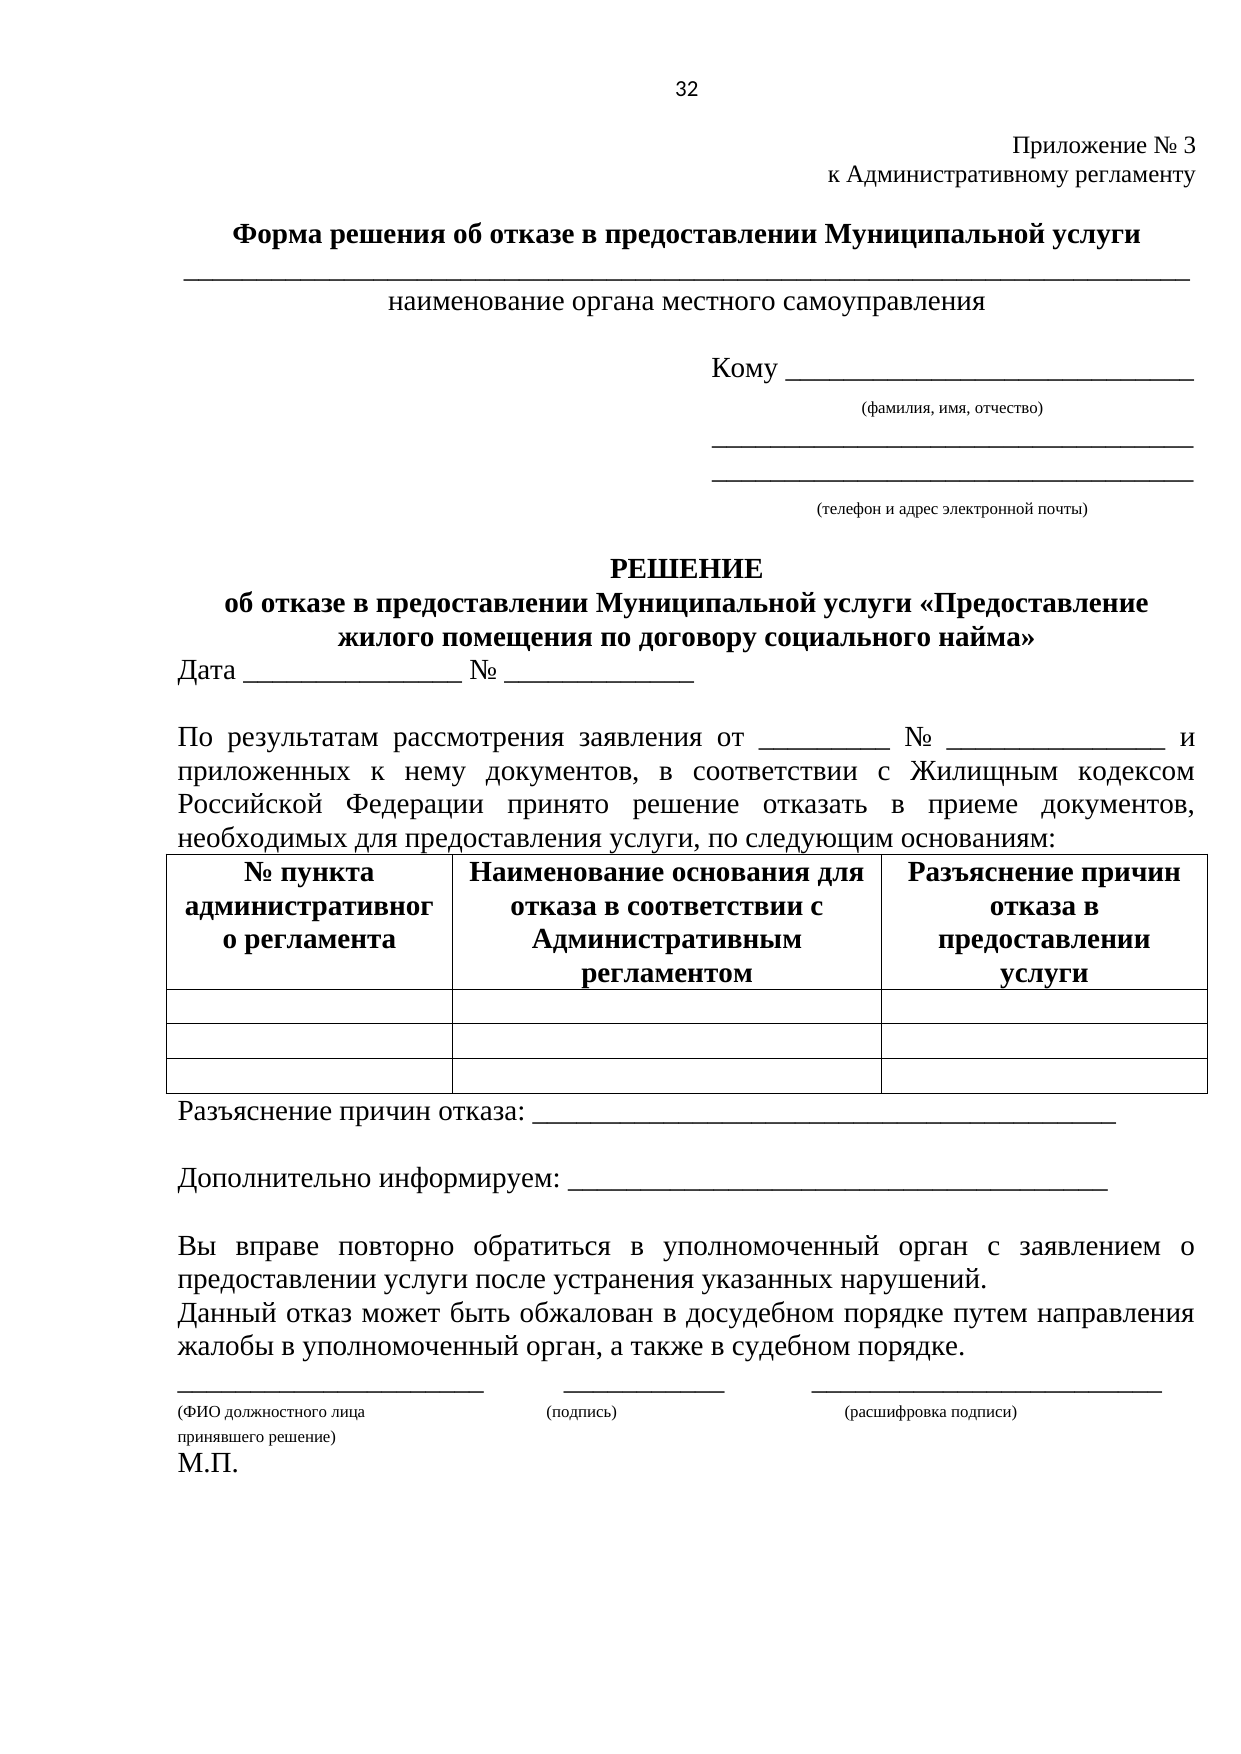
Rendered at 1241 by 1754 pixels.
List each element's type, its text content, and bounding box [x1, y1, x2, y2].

text принявшего решение) [177, 1420, 1196, 1445]
text об отказе в предоставлении Муниципальной услуги «Предоставление жилого помещения по договору социального найма» [177, 585, 1196, 652]
text (ФИО должностного лица (подпись) (расшифровка подписи) [177, 1395, 1196, 1420]
text к Административному регламенту [709, 159, 1196, 187]
text Дата _______________ № _____________ [177, 652, 1196, 686]
table_header Наименование основания для отказа в соответствии с Административным регламентом [453, 855, 881, 989]
text По результатам рассмотрения заявления от _________ № _______________ и приложенных к нему документов, в соответствии с Жилищным кодексом Российской Федерации принято решение отказать в приеме документов, необходимых для предоставления услуги, по следующим основаниям: [177, 719, 1196, 853]
table_cell [167, 1059, 452, 1092]
table_cell [453, 990, 881, 1023]
text _____________________ ___________ ________________________ [177, 1362, 1196, 1395]
table_header № пункта административного регламента [167, 855, 452, 989]
text М.П. [177, 1445, 1196, 1479]
text Форма решения об отказе в предоставлении Муниципальной услуги _____________________________________________________________________ наименование органа местного самоуправления [177, 216, 1196, 317]
table_cell [453, 1024, 881, 1058]
table_cell [882, 1024, 1207, 1058]
text Дополнительно информируем: _____________________________________ [177, 1161, 1196, 1194]
text Разъяснение причин отказа: ________________________________________ [177, 1094, 1196, 1127]
text Приложение № 3 [709, 130, 1196, 159]
table_header Разъяснение причин отказа в предоставлении услуги [882, 855, 1207, 989]
table_cell [453, 1059, 881, 1092]
table_cell [882, 1059, 1207, 1092]
text РЕШЕНИЕ [177, 552, 1196, 585]
table_cell [167, 1024, 452, 1058]
table_cell [882, 990, 1207, 1023]
table_cell [167, 990, 452, 1023]
text Вы вправе повторно обратиться в уполномоченный орган с заявлением о предоставлении услуги после устранения указанных нарушений. [177, 1228, 1196, 1295]
text Данный отказ может быть обжалован в досудебном порядке путем направления жалобы в уполномоченный орган, а также в судебном порядке. [177, 1295, 1196, 1362]
text Кому ____________________________ (фамилия, имя, отчество) _________________________________ _________________________________ (телефон и адрес электронной почты) [709, 350, 1196, 518]
